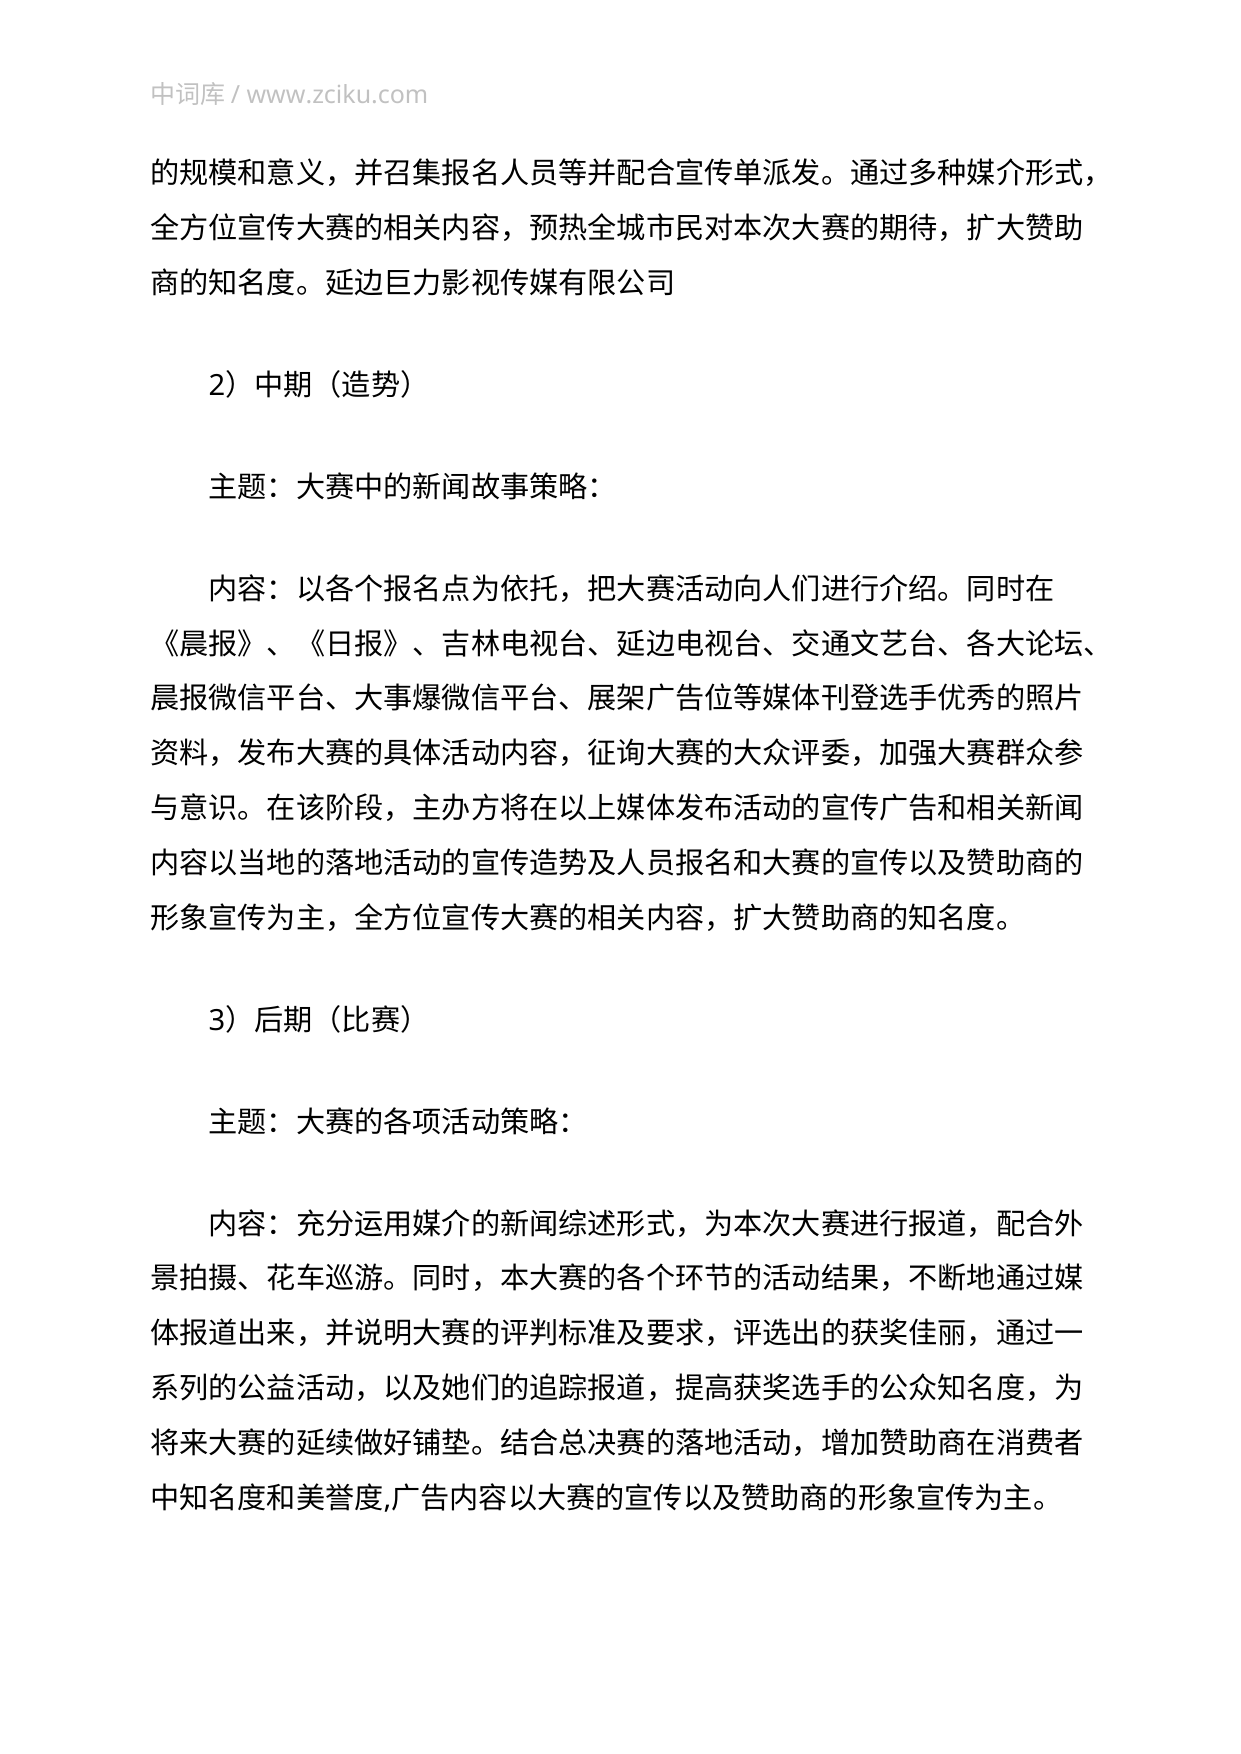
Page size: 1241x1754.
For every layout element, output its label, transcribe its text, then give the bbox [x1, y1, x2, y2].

text 主题：大赛中的新闻故事策略： [150, 463, 1090, 506]
text 主题：大赛的各项活动策略： [150, 1098, 1090, 1141]
text 内容：充分运用媒介的新闻综述形式，为本次大赛进行报道，配合外景拍摄、花车巡游。同时，本大赛的各个环节的活动结果，不断地通过媒体报道出来，并说明大赛的评判标准及要求，评选出的获奖佳丽，通过一系列的公益活动，以及她们的追踪报道，提高获奖选手的公众知名度，为将来大赛的延续做好铺垫。结合总决赛的落地活动，增加赞助商在消费者中知名度和美誉度,广告内容以大赛的宣传以及赞助商的形象宣传为主。 [150, 1200, 1090, 1517]
text 内容：以各个报名点为依托，把大赛活动向人们进行介绍。同时在《晨报》、《日报》、吉林电视台、延边电视台、交通文艺台、各大论坛、晨报微信平台、大事爆微信平台、展架广告位等媒体刊登选手优秀的照片资料，发布大赛的具体活动内容，征询大赛的大众评委，加强大赛群众参与意识。在该阶段，主办方将在以上媒体发布活动的宣传广告和相关新闻内容以当地的落地活动的宣传造势及人员报名和大赛的宣传以及赞助商的形象宣传为主，全方位宣传大赛的相关内容，扩大赞助商的知名度。 [150, 565, 1090, 937]
text 3）后期（比赛） [150, 996, 1090, 1039]
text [150, 150, 1090, 302]
text 2）中期（造势） [150, 362, 1090, 404]
